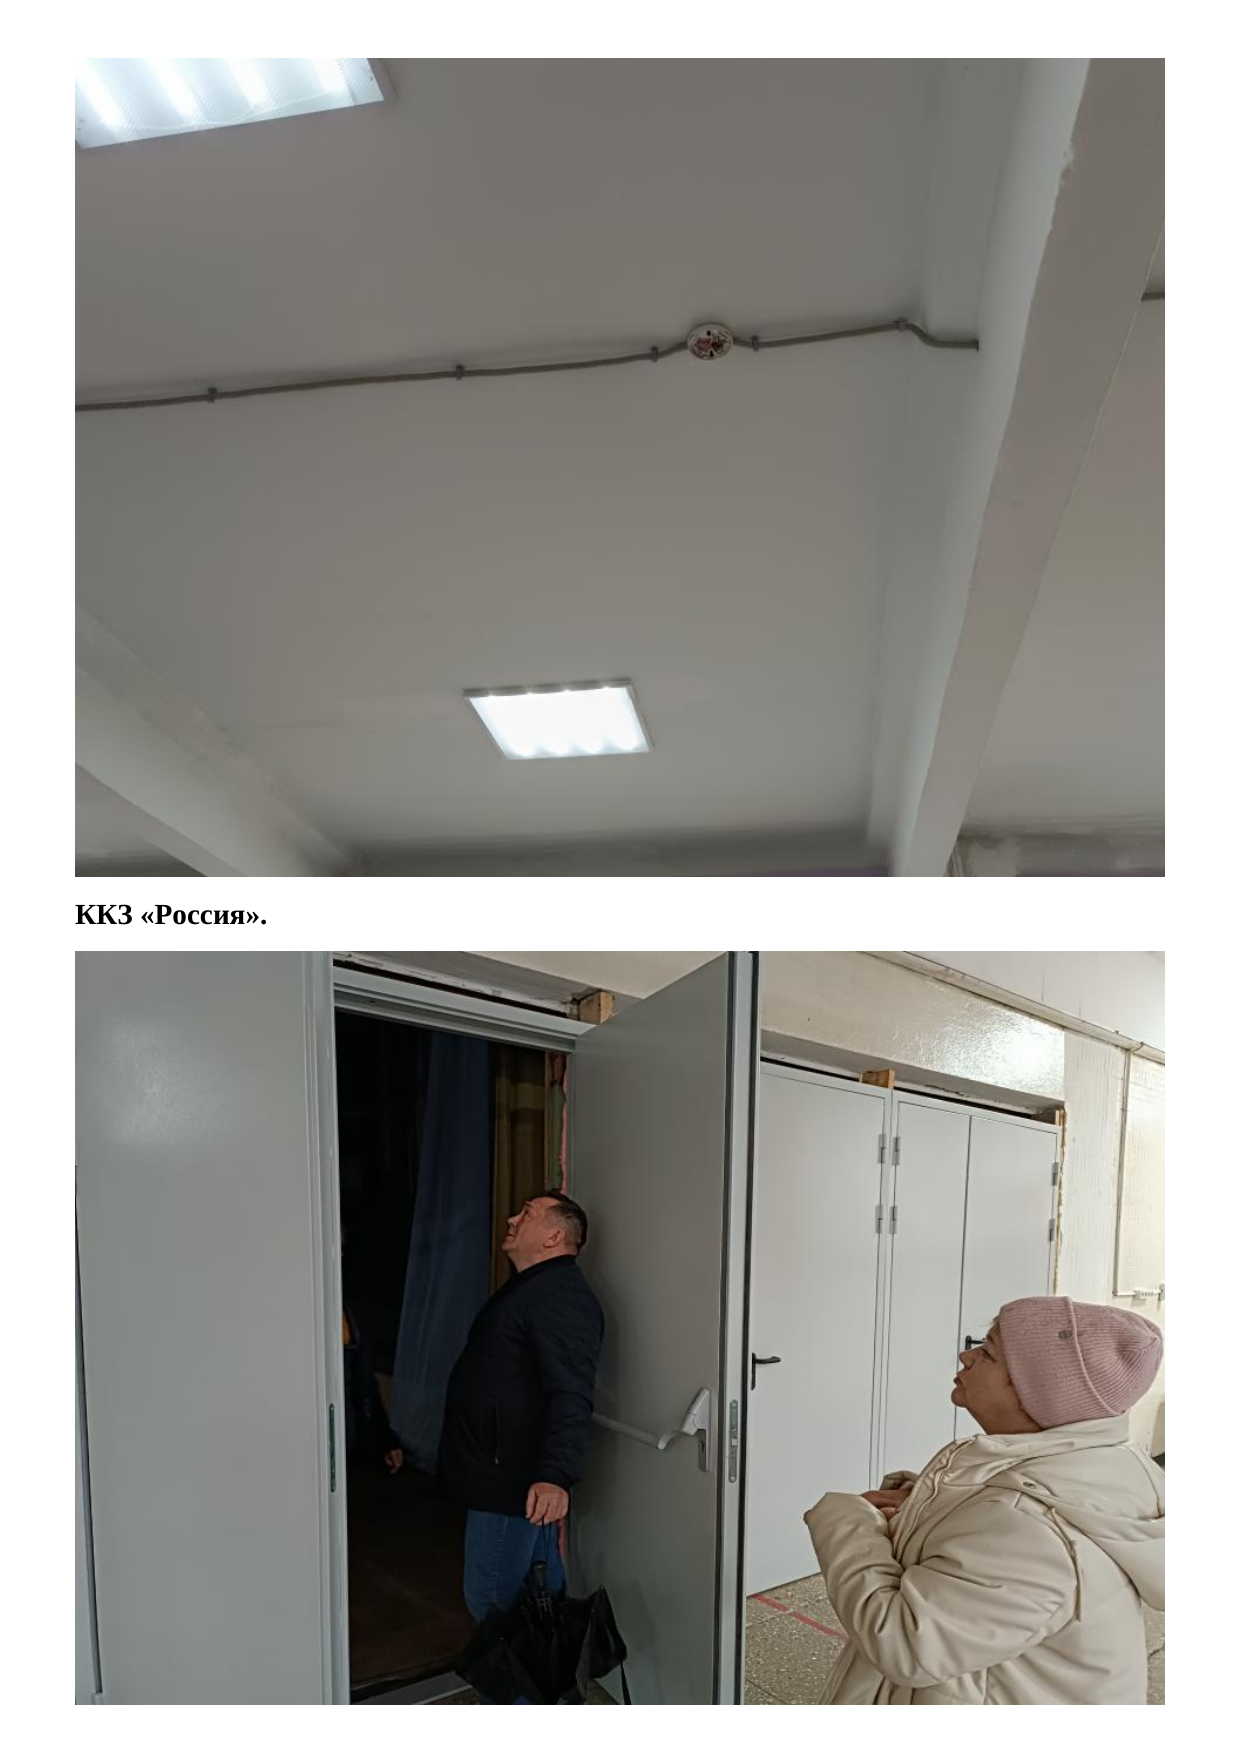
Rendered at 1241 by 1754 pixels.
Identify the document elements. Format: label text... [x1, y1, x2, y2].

picture [75, 951, 1165, 1705]
text ККЗ «Россия». [75, 897, 1165, 931]
picture [75, 58, 1165, 877]
